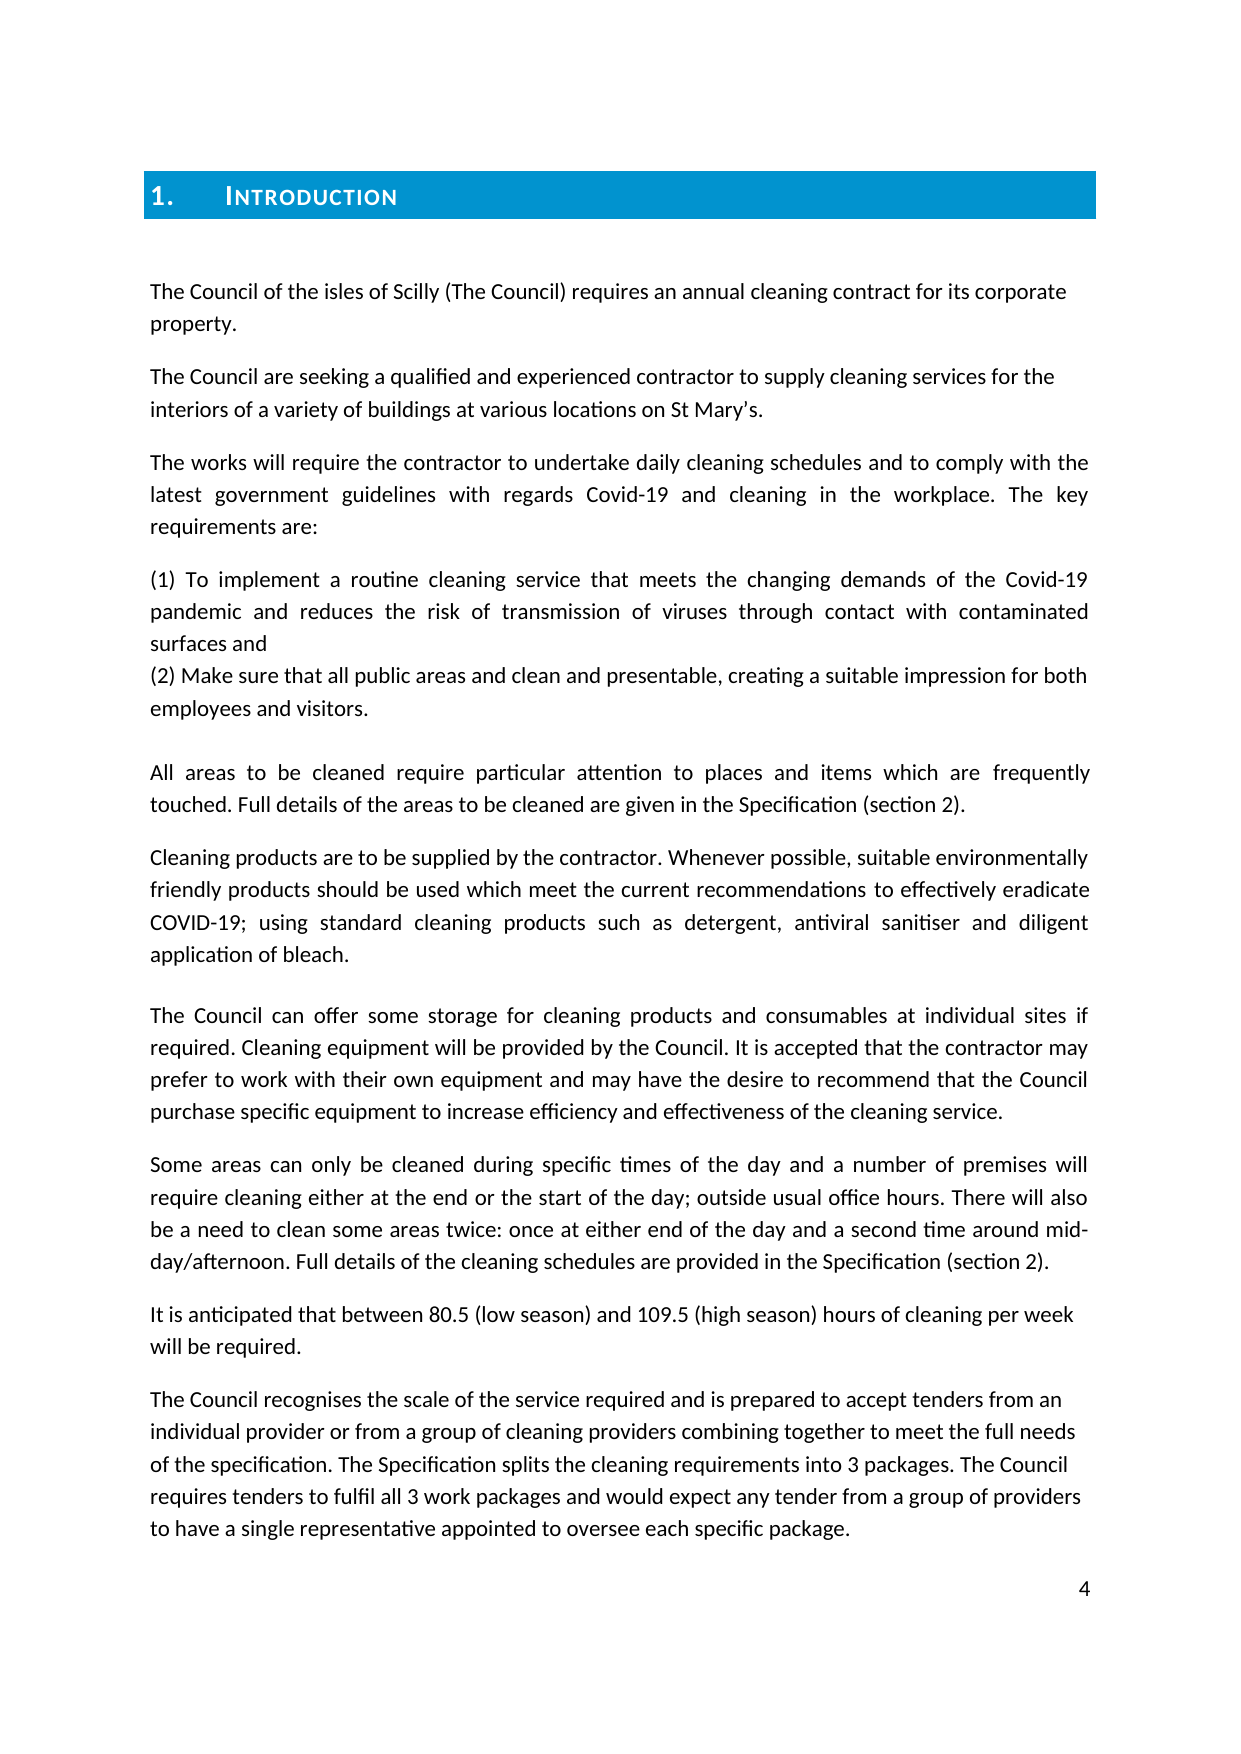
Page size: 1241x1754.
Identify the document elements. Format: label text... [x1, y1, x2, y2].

text (2) Make sure that all public areas and clean and presentable, creating a suitable impression for both employees and visitors. [150, 662, 1090, 722]
text The Council can offer some storage for cleaning products and consumables at individual sites if required. Cleaning equipment will be provided by the Council. It is accepted that the contractor may prefer to work with their own equipment and may have the desire to recommend that the Council purchase specific equipment to increase efficiency and effectiveness of the cleaning service. [150, 1001, 1090, 1126]
text Some areas can only be cleaned during specific times of the day and a number of premises will require cleaning either at the end or the start of the day; outside usual office hours. There will also be a need to clean some areas twice: once at either end of the day and a second time around mid-day/afternoon. Full details of the cleaning schedules are provided in the Specification (section 2). [150, 1151, 1090, 1275]
text The works will require the contractor to undertake daily cleaning schedules and to comply with the latest government guidelines with regards Covid-19 and cleaning in the workplace. The key requirements are: [150, 448, 1090, 540]
subtitle 1. Introduction [150, 177, 1090, 213]
text It is anticipated that between 80.5 (low season) and 109.5 (high season) hours of cleaning per week will be required. [150, 1300, 1090, 1360]
text Cleaning products are to be supplied by the contractor. Whenever possible, suitable environmentally friendly products should be used which meet the current recommendations to effectively eradicate COVID-19; using standard cleaning products such as detergent, antiviral sanitiser and diligent application of bleach. [150, 843, 1090, 968]
text (1) To implement a routine cleaning service that meets the changing demands of the Covid-19 pandemic and reduces the risk of transmission of viruses through contact with contaminated surfaces and [150, 565, 1090, 657]
text The Council are seeking a qualified and experienced contractor to supply cleaning services for the interiors of a variety of buildings at various locations on St Mary’s. [150, 362, 1090, 423]
text The Council of the isles of Scilly (The Council) requires an annual cleaning contract for its corporate property. [150, 277, 1090, 337]
text All areas to be cleaned require particular attention to places and items which are frequently touched. Full details of the areas to be cleaned are given in the Specification (section 2). [150, 758, 1090, 818]
text The Council recognises the scale of the service required and is prepared to accept tenders from an individual provider or from a group of cleaning providers combining together to meet the full needs of the specification. The Specification splits the cleaning requirements into 3 packages. The Council requires tenders to fulfil all 3 work packages and would expect any tender from a group of providers to have a single representative appointed to oversee each specific package. [150, 1385, 1090, 1542]
